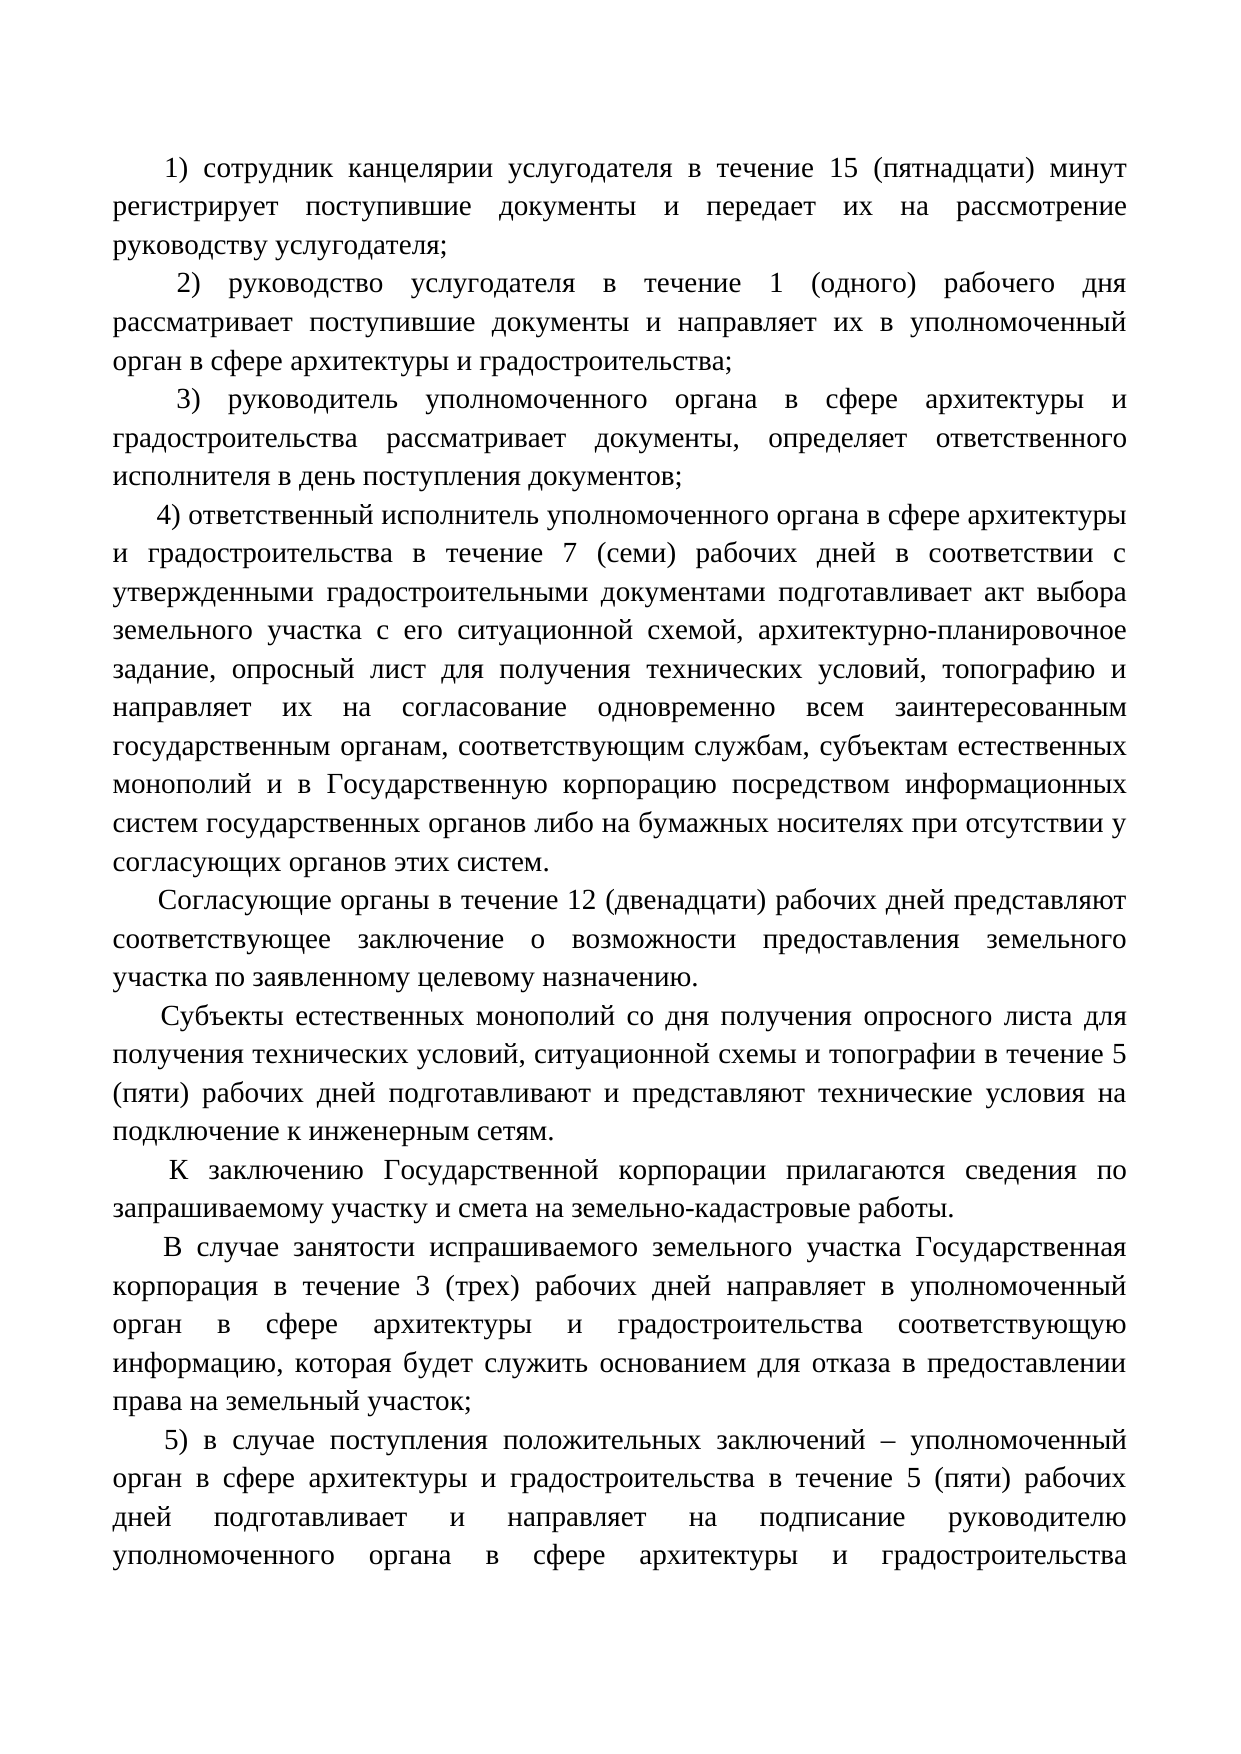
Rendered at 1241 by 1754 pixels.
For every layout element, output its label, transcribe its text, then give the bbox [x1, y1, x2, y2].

text К заключению Государственной корпорации прилагаются сведения по запрашиваемому участку и смета на земельно-кадастровые работы. [112, 1152, 1128, 1224]
text В случае занятости испрашиваемого земельного участка Государственная корпорация в течение 3 (трех) рабочих дней направляет в уполномоченный орган в сфере архитектуры и градостроительства соответствующую информацию, которая будет служить основанием для отказа в предоставлении права на земельный участок; [112, 1229, 1128, 1417]
text 3) руководитель уполномоченного органа в сфере архитектуры и градостроительства рассматривает документы, определяет ответственного исполнителя в день поступления документов; [112, 381, 1128, 492]
text Согласующие органы в течение 12 (двенадцати) рабочих дней представляют соответствующее заключение о возможности предоставления земельного участка по заявленному целевому назначению. [112, 882, 1128, 993]
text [112, 1422, 1128, 1571]
text 1) сотрудник канцелярии услугодателя в течение 15 (пятнадцати) минут регистрирует поступившие документы и передает их на рассмотрение руководству услугодателя; [112, 150, 1128, 261]
text 4) ответственный исполнитель уполномоченного органа в сфере архитектуры и градостроительства в течение 7 (семи) рабочих дней в соответствии с утвержденными градостроительными документами подготавливает акт выбора земельного участка с его ситуационной схемой, архитектурно-планировочное задание, опросный лист для получения технических условий, топографию и направляет их на согласование одновременно всем заинтересованным государственным органам, соответствующим службам, субъектам естественных монополий и в Государственную корпорацию посредством информационных систем государственных органов либо на бумажных носителях при отсутствии у согласующих органов этих систем. [112, 497, 1128, 877]
text Субъекты естественных монополий со дня получения опросного листа для получения технических условий, ситуационной схемы и топографии в течение 5 (пяти) рабочих дней подготавливают и представляют технические условия на подключение к инженерным сетям. [112, 998, 1128, 1147]
text 2) руководство услугодателя в течение 1 (одного) рабочего дня рассматривает поступившие документы и направляет их в уполномоченный орган в сфере архитектуры и градостроительства; [112, 266, 1128, 376]
